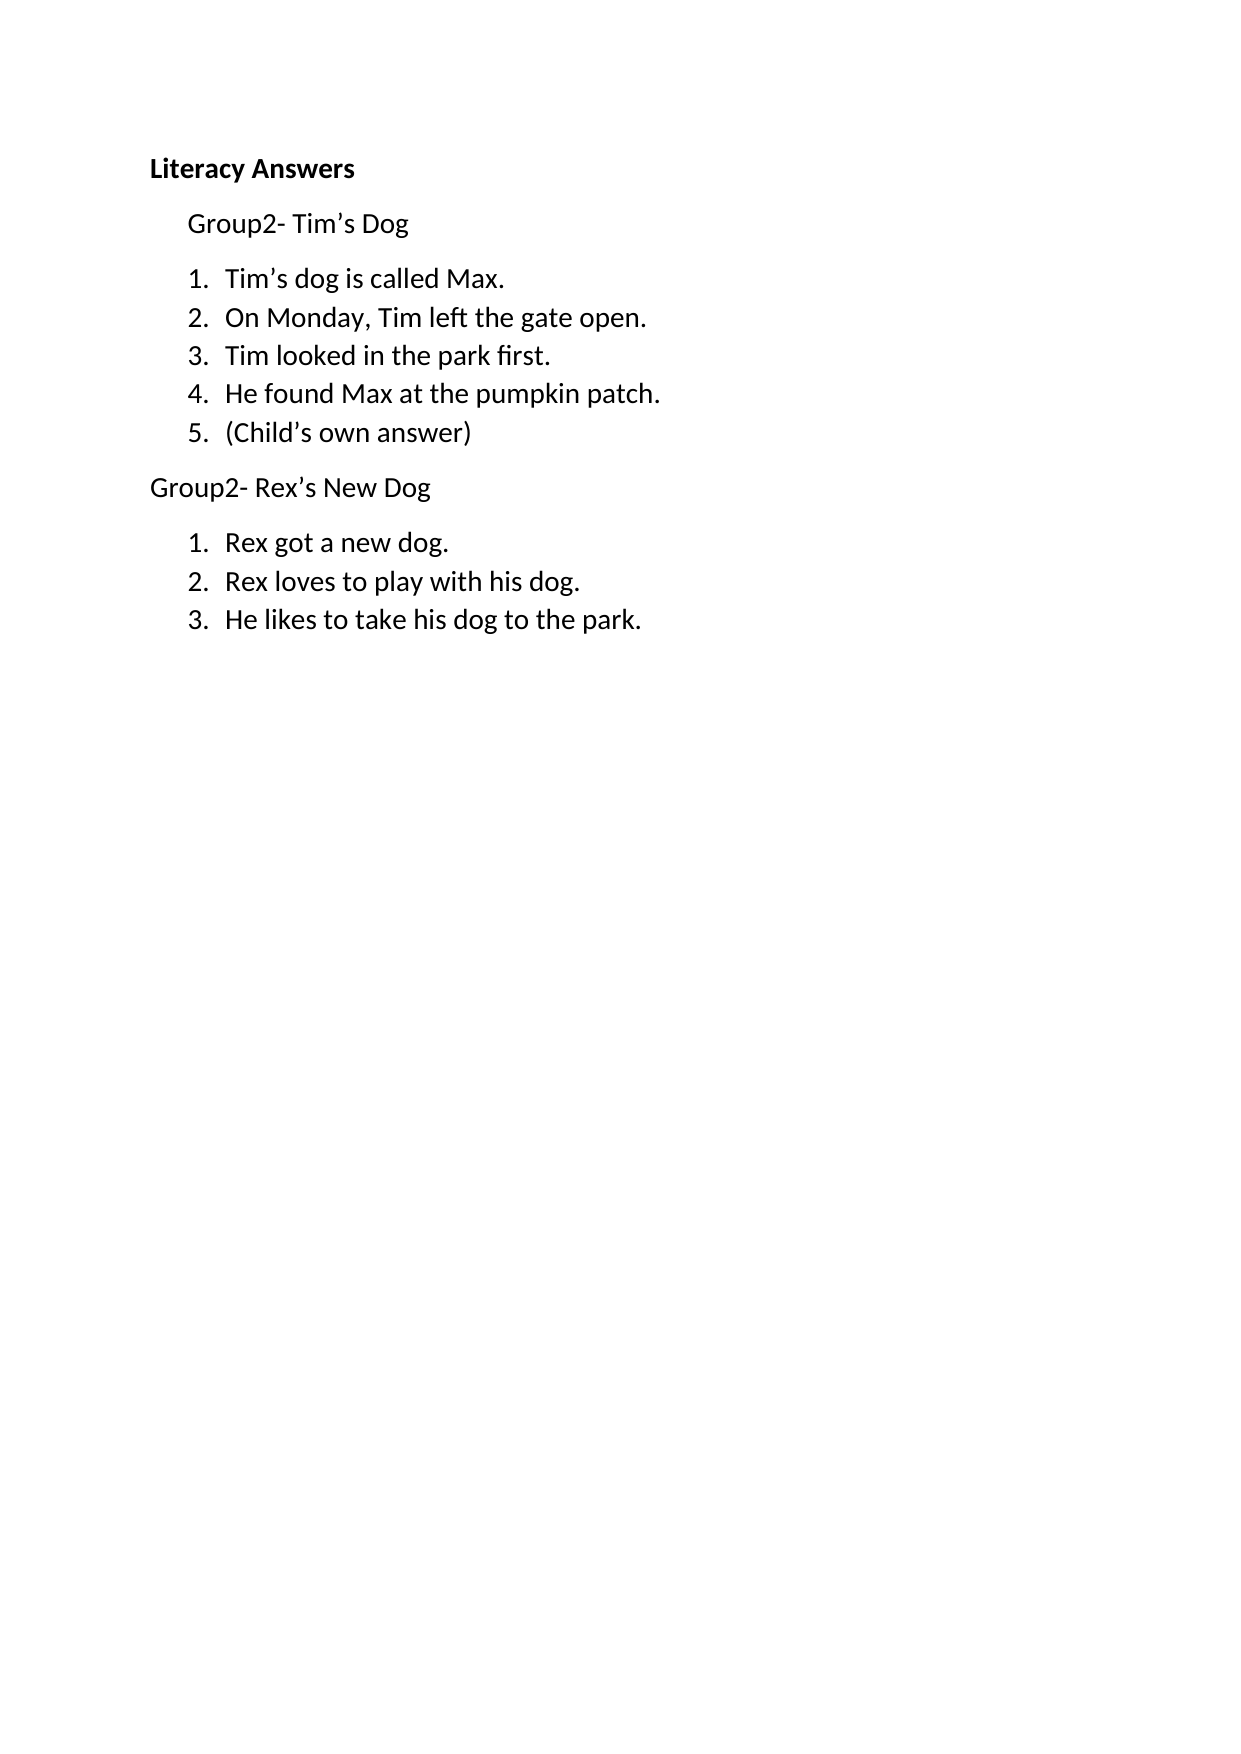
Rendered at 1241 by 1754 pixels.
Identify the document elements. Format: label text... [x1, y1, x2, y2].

list He found Max at the pumpkin patch. [187, 376, 1090, 411]
list Rex loves to play with his dog. [187, 563, 1090, 598]
list Rex got a new dog. [187, 524, 1090, 560]
list (Child’s own answer) [187, 414, 1090, 449]
text Literacy Answers [150, 150, 1090, 186]
text Group2- Rex’s New Dog [150, 469, 1090, 505]
list Tim’s dog is called Max. [187, 260, 1090, 296]
list On Monday, Tim left the gate open. [187, 299, 1090, 334]
list He likes to take his dog to the park. [187, 601, 1090, 637]
text Group2- Tim’s Dog [187, 205, 1090, 241]
list Tim looked in the park first. [187, 337, 1090, 373]
